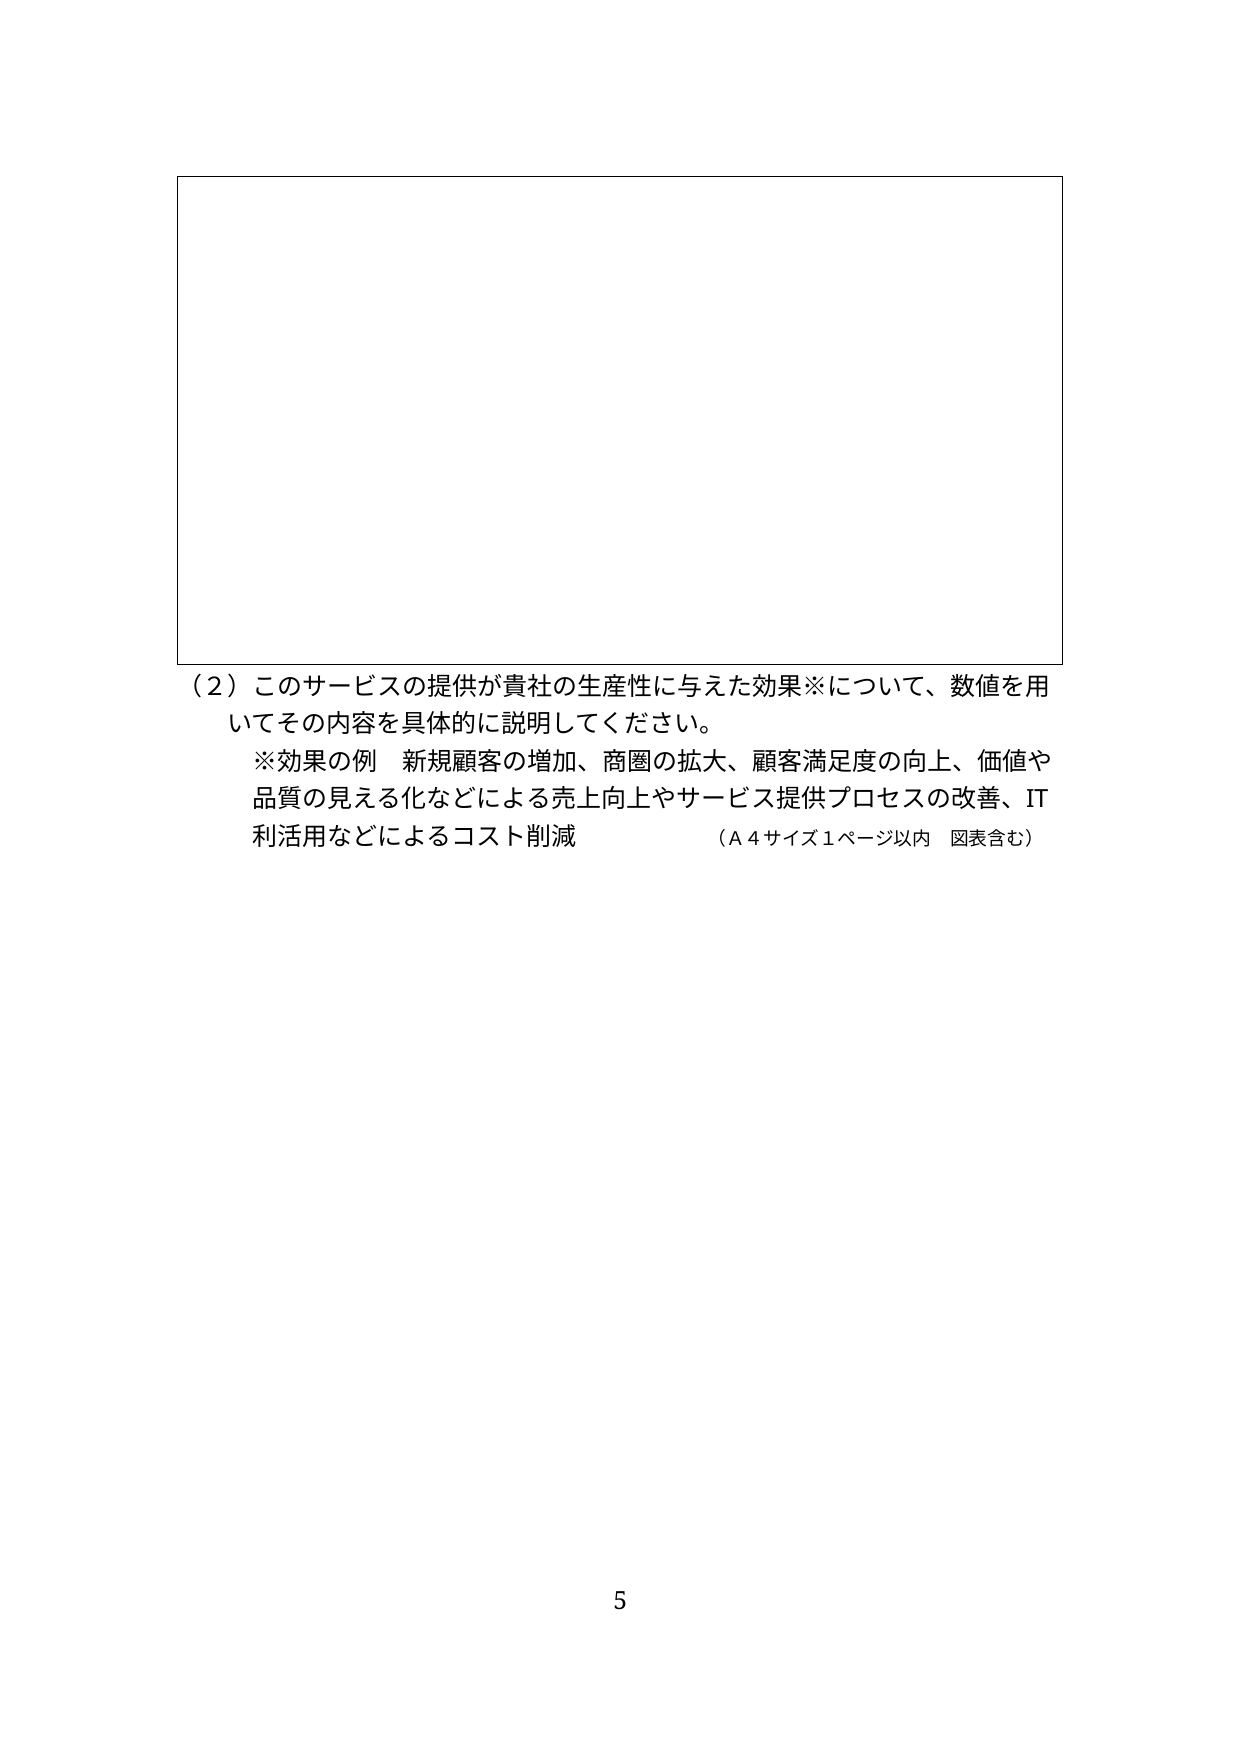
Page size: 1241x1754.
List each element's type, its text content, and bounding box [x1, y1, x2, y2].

table_header [178, 177, 1062, 664]
text （２）このサービスの提供が貴社の生産性に与えた効果※について、数値を用 [177, 665, 1063, 703]
text ※効果の例 新規顧客の増加、商圏の拡大、顧客満足度の向上、価値や品質の見える化などによる売上向上やサービス提供プロセスの改善、IT利活用などによるコスト削減 （Ａ４サイズ１ページ以内 図表含む） [177, 740, 1063, 853]
text いてその内容を具体的に説明してください。 [227, 703, 1063, 740]
